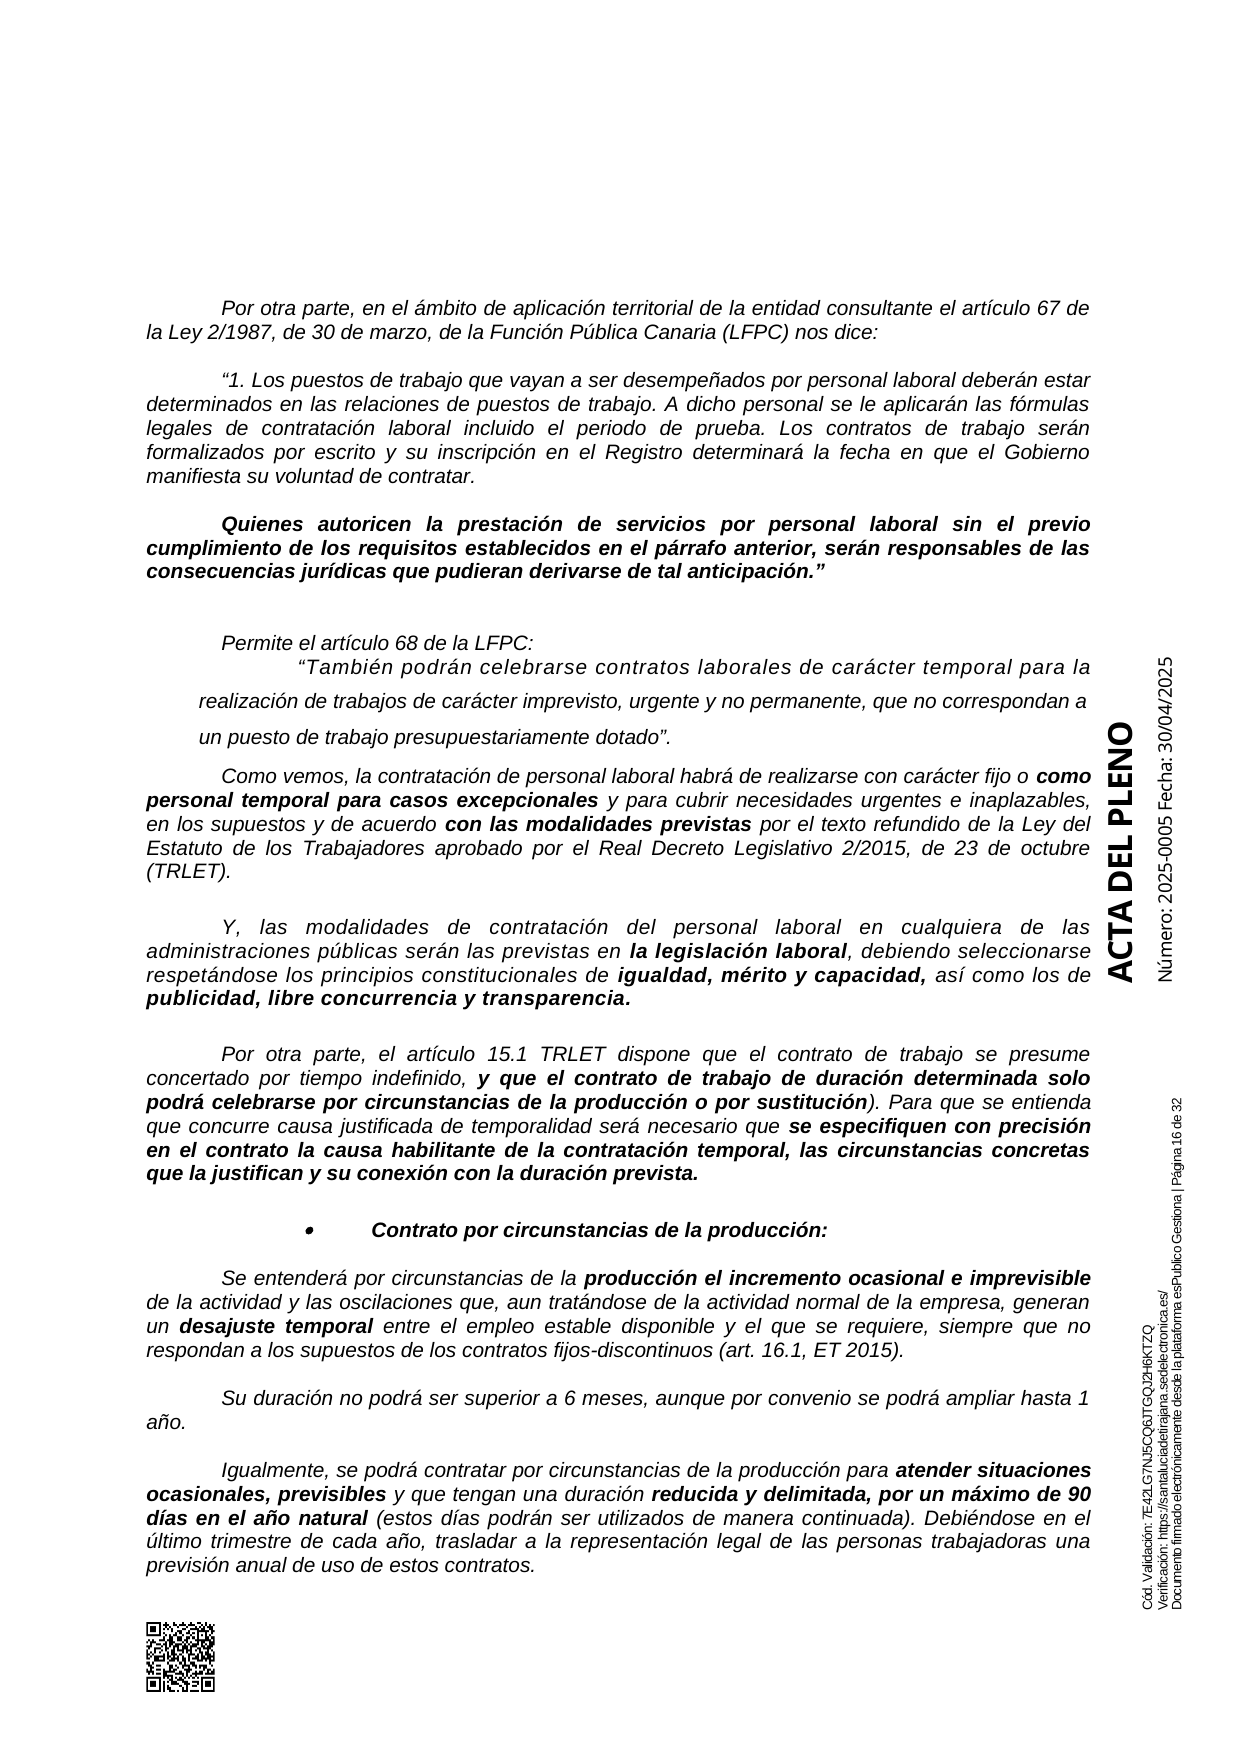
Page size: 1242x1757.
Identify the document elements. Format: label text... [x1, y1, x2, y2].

text Por otra parte, en el ámbito de aplicación territorial de la entidad consultante el artículo 67 de la Ley 2/1987, de 30 de marzo, de la Función Pública Canaria (LFPC) nos dice: [146, 296, 1092, 344]
text Como vemos, la contratación de personal laboral habrá de realizarse con carácter fijo o como personal temporal para casos excepcionales y para cubrir necesidades urgentes e inaplazables, en los supuestos y de acuerdo con las modalidades previstas por el texto refundido de la Ley del Estatuto de los Trabajadores aprobado por el Real Decreto Legislativo 2/2015, de 23 de octubre (TRLET). [146, 764, 1092, 883]
text Por otra parte, el artículo 15.1 TRLET dispone que el contrato de trabajo se presume concertado por tiempo indefinido, y que el contrato de trabajo de duración determinada solo podrá celebrarse por circunstancias de la producción o por sustitución). Para que se entienda que concurre causa justificada de temporalidad será necesario que se especifiquen con precisión en el contrato la causa habilitante de la contratación temporal, las circunstancias concretas que la justifican y su conexión con la duración prevista. [146, 1042, 1092, 1186]
text Igualmente, se podrá contratar por circunstancias de la producción para atender situaciones ocasionales, previsibles y que tengan una duración reducida y delimitada, por un máximo de 90 días en el año natural (estos días podrán ser utilizados de manera continuada). Debiéndose en el último trimestre de cada año, trasladar a la representación legal de las personas trabajadoras una previsión anual de uso de estos contratos. [146, 1458, 1092, 1577]
text Quienes autoricen la prestación de servicios por personal laboral sin el previo cumplimiento de los requisitos establecidos en el párrafo anterior, serán responsables de las consecuencias jurídicas que pudieran derivarse de tal anticipación.” [146, 512, 1092, 584]
text “También podrán celebrarse contratos laborales de carácter temporal para la [146, 656, 1092, 679]
text “1. Los puestos de trabajo que vayan a ser desempeñados por personal laboral deberán estar determinados en las relaciones de puestos de trabajo. A dicho personal se le aplicarán las fórmulas legales de contratación laboral incluido el periodo de prueba. Los contratos de trabajo serán formalizados por escrito y su inscripción en el Registro determinará la fecha en que el Gobierno manifiesta su voluntad de contratar. [146, 368, 1092, 488]
picture [146, 1622, 215, 1692]
text Y, las modalidades de contratación del personal laboral en cualquiera de las administraciones públicas serán las previstas en la legislación laboral, debiendo seleccionarse respetándose los principios constitucionales de igualdad, mérito y capacidad, así como los de publicidad, libre concurrencia y transparencia. [146, 915, 1092, 1011]
text Se entenderá por circunstancias de la producción el incremento ocasional e imprevisible de la actividad y las oscilaciones que, aun tratándose de la actividad normal de la empresa, generan un desajuste temporal entre el empleo estable disponible y el que se requiere, siempre que no respondan a los supuestos de los contratos fijos-discontinuos (art. 16.1, ET 2015). [146, 1267, 1092, 1362]
list Contrato por circunstancias de la producción: [304, 1219, 1092, 1243]
text realización de trabajos de carácter imprevisto, urgente y no permanente, que no correspondan a un puesto de trabajo presupuestariamente dotado”. [199, 679, 1092, 751]
text Permite el artículo 68 de la LFPC: [221, 632, 1092, 656]
text Su duración no podrá ser superior a 6 meses, aunque por convenio se podrá ampliar hasta 1 año. [146, 1386, 1092, 1434]
